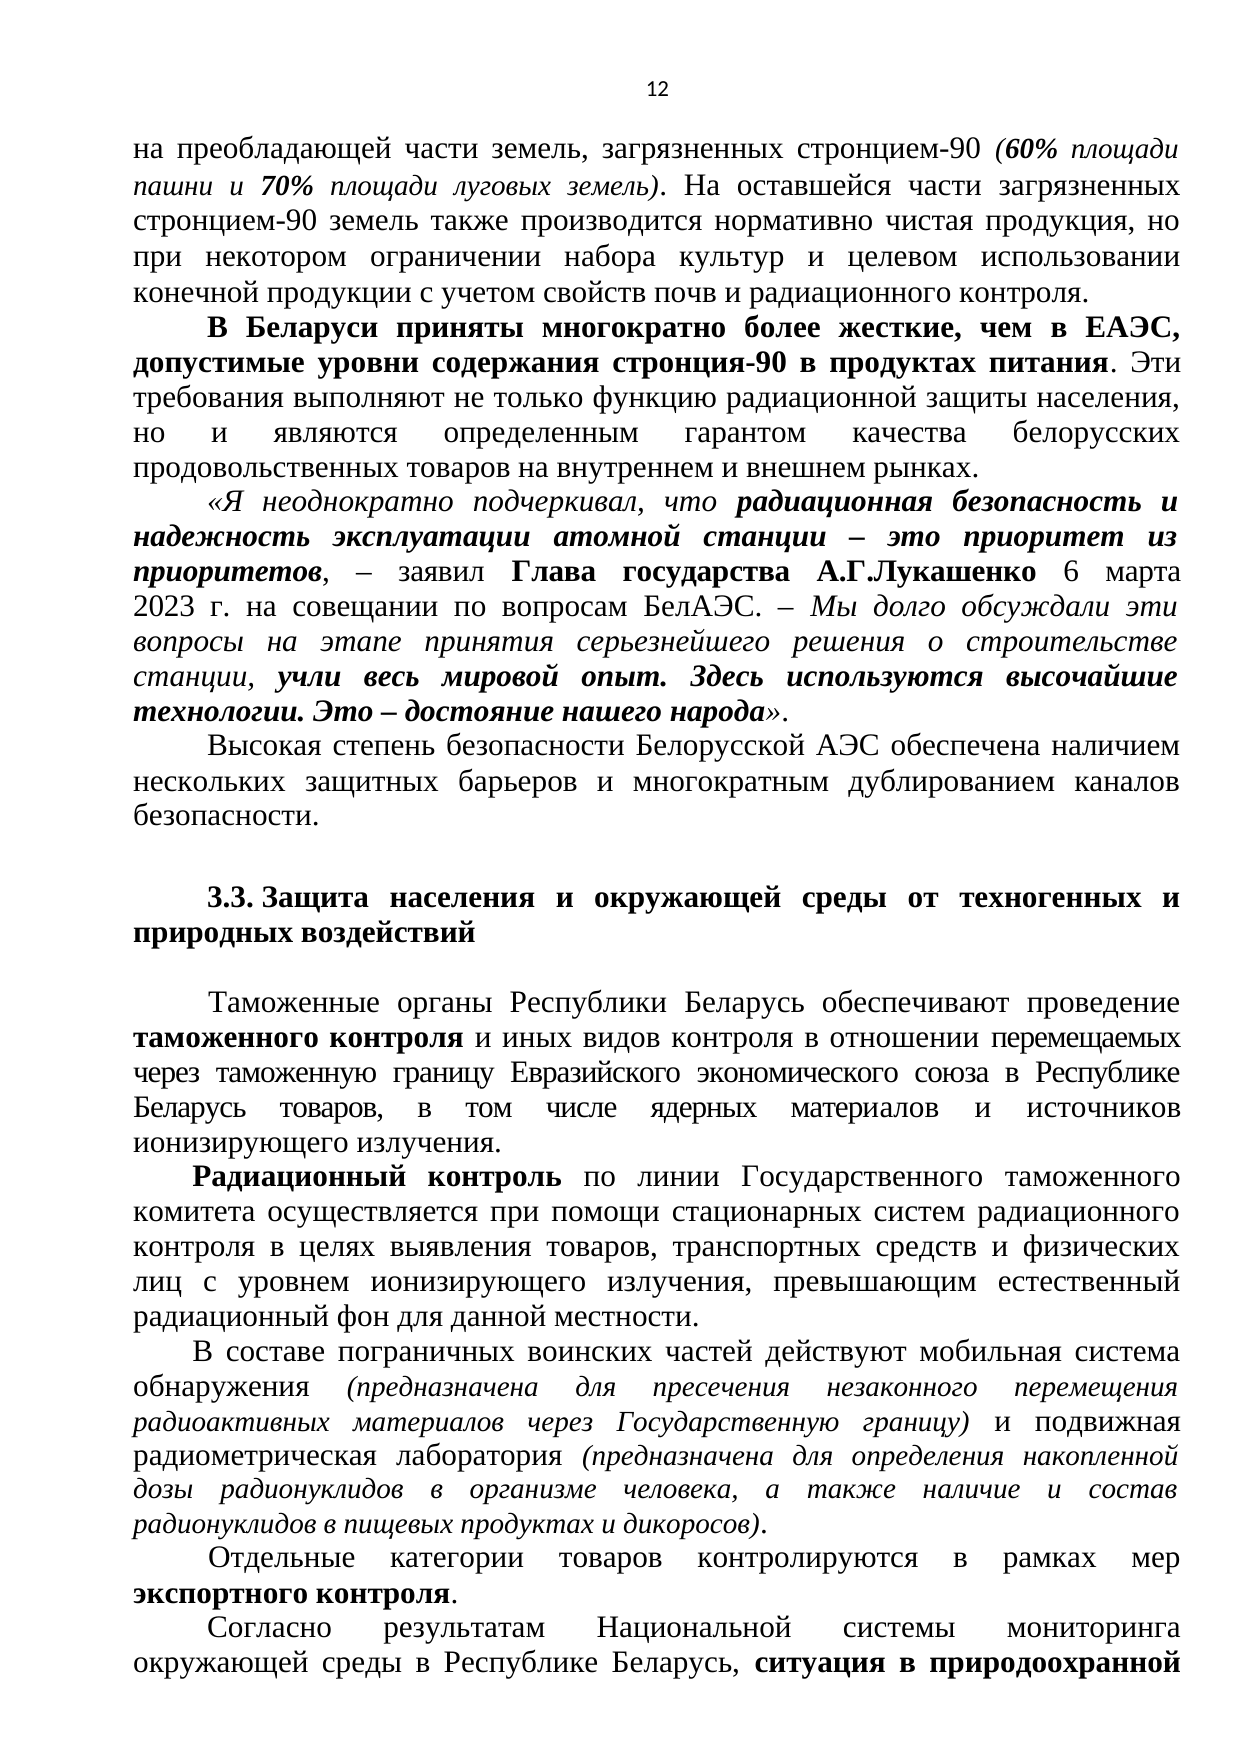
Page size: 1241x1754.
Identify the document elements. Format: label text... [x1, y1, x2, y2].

text Отдельные категории товаров контролируются в рамках мер экспортного контроля. [133, 1540, 1181, 1610]
text Высокая степень безопасности Белорусской АЭС обеспечена наличием нескольких защитных барьеров и многократным дублированием каналов безопасности. [133, 728, 1181, 833]
text Таможенные органы Республики Беларусь обеспечивают проведение таможенного контроля и иных видов контроля в отношении перемещаемых через таможенную границу Евразийского экономического союза в Республике Беларусь товаров, в том числе ядерных материалов и источников ионизирующего излучения. [133, 984, 1181, 1159]
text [133, 130, 1181, 309]
text В составе пограничных воинских частей действуют мобильная система обнаружения (предназначена для пресечения незаконного перемещения радиоактивных материалов через Государственную границу) и подвижная радиометрическая лаборатория (предназначена для определения накопленной дозы радионуклидов в организме человека, а также наличие и состав радионуклидов в пищевых продуктах и дикоросов). [133, 1333, 1181, 1540]
text В Беларуси приняты многократно более жесткие, чем в ЕАЭС, допустимые уровни содержания стронция-90 в продуктах питания. Эти требования выполняют не только функцию радиационной защиты населения, но и являются определенным гарантом качества белорусских продовольственных товаров на внутреннем и внешнем рынках. [133, 309, 1181, 484]
text 3.3. Защита населения и окружающей среды от техногенных и природных воздействий [133, 880, 1181, 949]
text Радиационный контроль по линии Государственного таможенного комитета осуществляется при помощи стационарных систем радиационного контроля в целях выявления товаров, транспортных средств и физических лиц с уровнем ионизирующего излучения, превышающим естественный радиационный фон для данной местности. [133, 1159, 1181, 1333]
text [133, 1610, 1181, 1679]
text «Я неоднократно подчеркивал, что радиационная безопасность и надежность эксплуатации атомной станции – это приоритет из приоритетов, – заявил Глава государства А.Г.Лукашенко 6 марта 2023 г. на совещании по вопросам БелАЭС. – Мы долго обсуждали эти вопросы на этапе принятия серьезнейшего решения о строительстве станции, учли весь мировой опыт. Здесь используются высочайшие технологии. Это – достояние нашего народа». [133, 484, 1181, 728]
